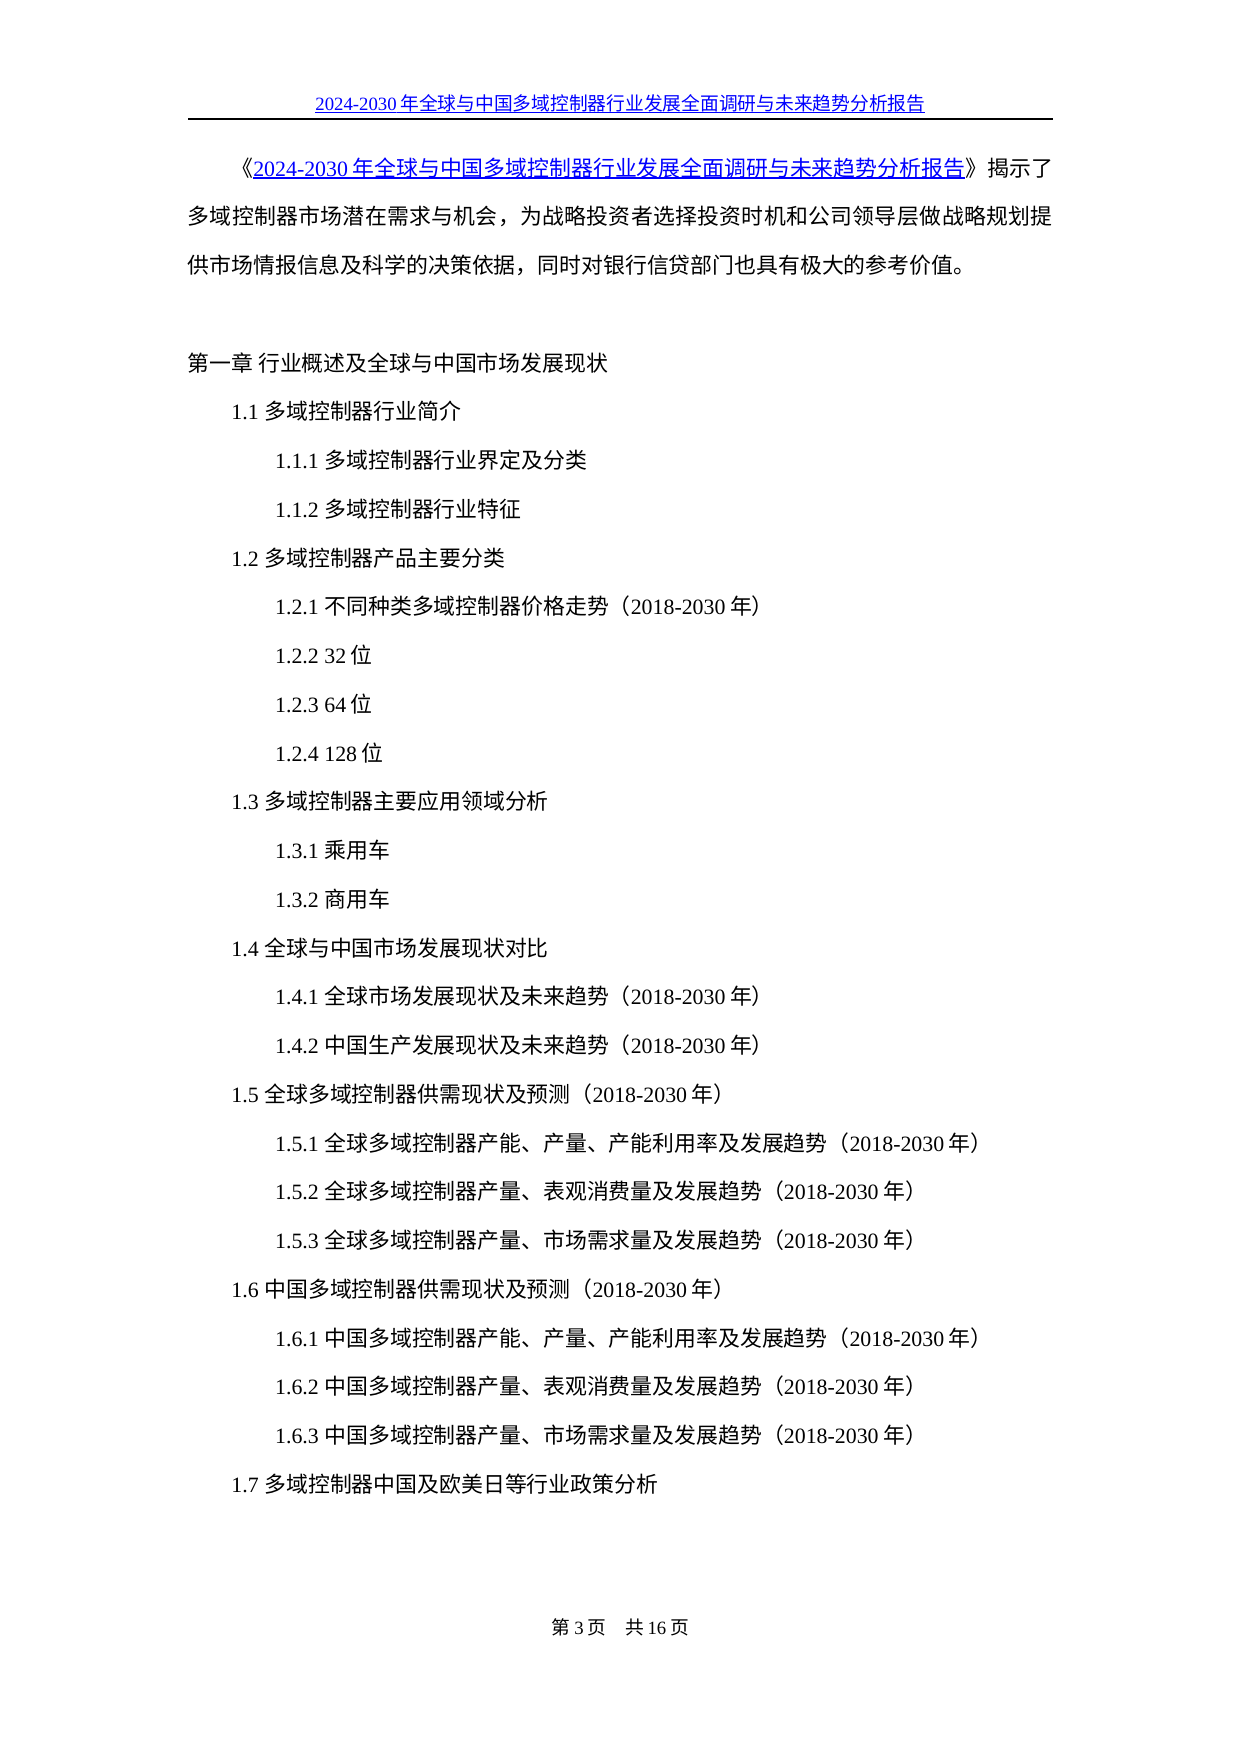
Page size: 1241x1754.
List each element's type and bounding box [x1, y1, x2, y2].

text [187, 150, 1053, 1499]
